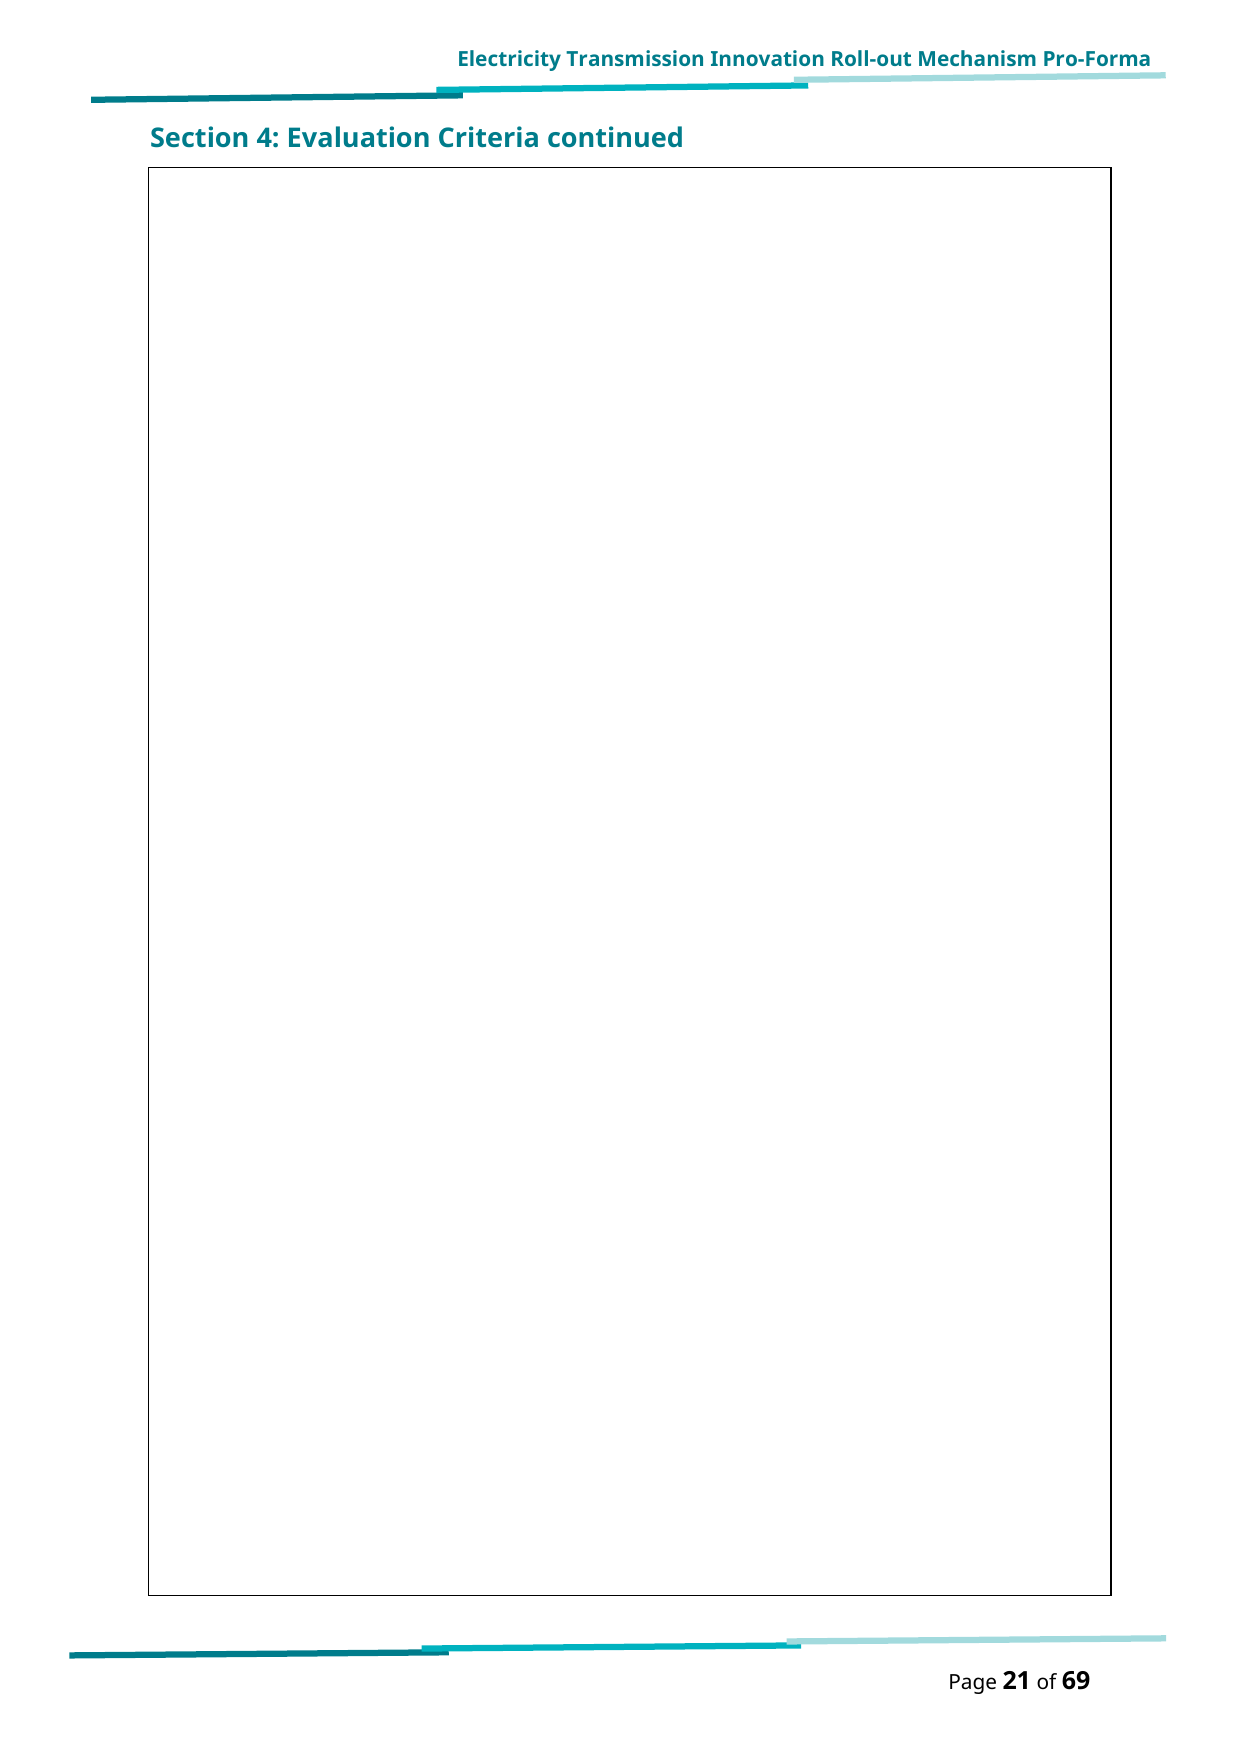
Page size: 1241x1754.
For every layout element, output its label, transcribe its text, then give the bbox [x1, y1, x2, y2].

subtitle Section 4: Evaluation Criteria continued [150, 118, 1152, 155]
